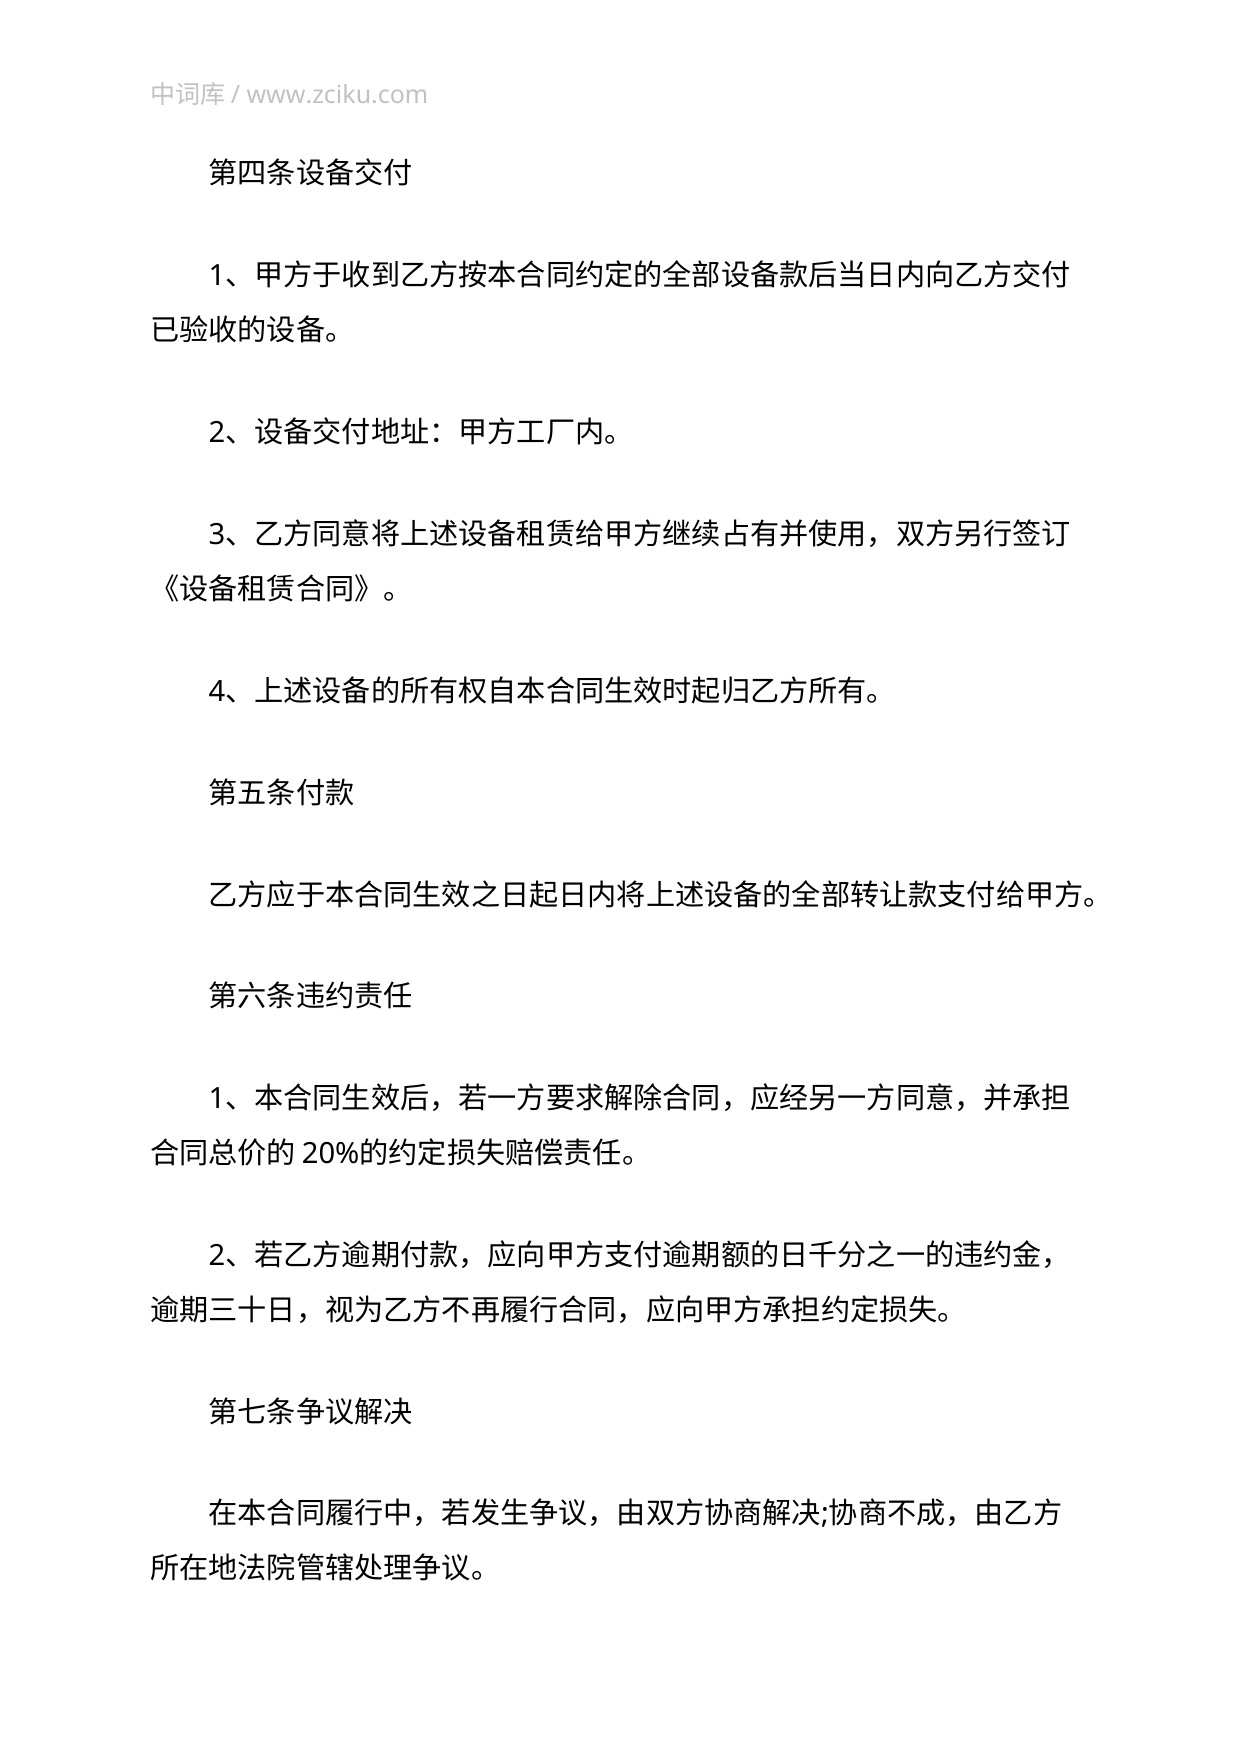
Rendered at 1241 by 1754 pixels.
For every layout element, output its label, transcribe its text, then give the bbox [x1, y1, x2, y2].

text 第四条设备交付 [150, 150, 1090, 192]
text 乙方应于本合同生效之日起日内将上述设备的全部转让款支付给甲方。 [150, 871, 1090, 913]
text 在本合同履行中，若发生争议，由双方协商解决;协商不成，由乙方所在地法院管辖处理争议。 [150, 1490, 1090, 1587]
text 1、甲方于收到乙方按本合同约定的全部设备款后当日内向乙方交付已验收的设备。 [150, 252, 1090, 349]
text 1、本合同生效后，若一方要求解除合同，应经另一方同意，并承担合同总价的20%的约定损失赔偿责任。 [150, 1074, 1090, 1172]
text 2、若乙方逾期付款，应向甲方支付逾期额的日千分之一的违约金，逾期三十日，视为乙方不再履行合同，应向甲方承担约定损失。 [150, 1232, 1090, 1329]
text 4、上述设备的所有权自本合同生效时起归乙方所有。 [150, 667, 1090, 710]
text 第七条争议解决 [150, 1388, 1090, 1431]
text 3、乙方同意将上述设备租赁给甲方继续占有并使用，双方另行签订《设备租赁合同》。 [150, 511, 1090, 608]
text 2、设备交付地址：甲方工厂内。 [150, 408, 1090, 451]
text 第六条违约责任 [150, 973, 1090, 1015]
text 第五条付款 [150, 769, 1090, 812]
